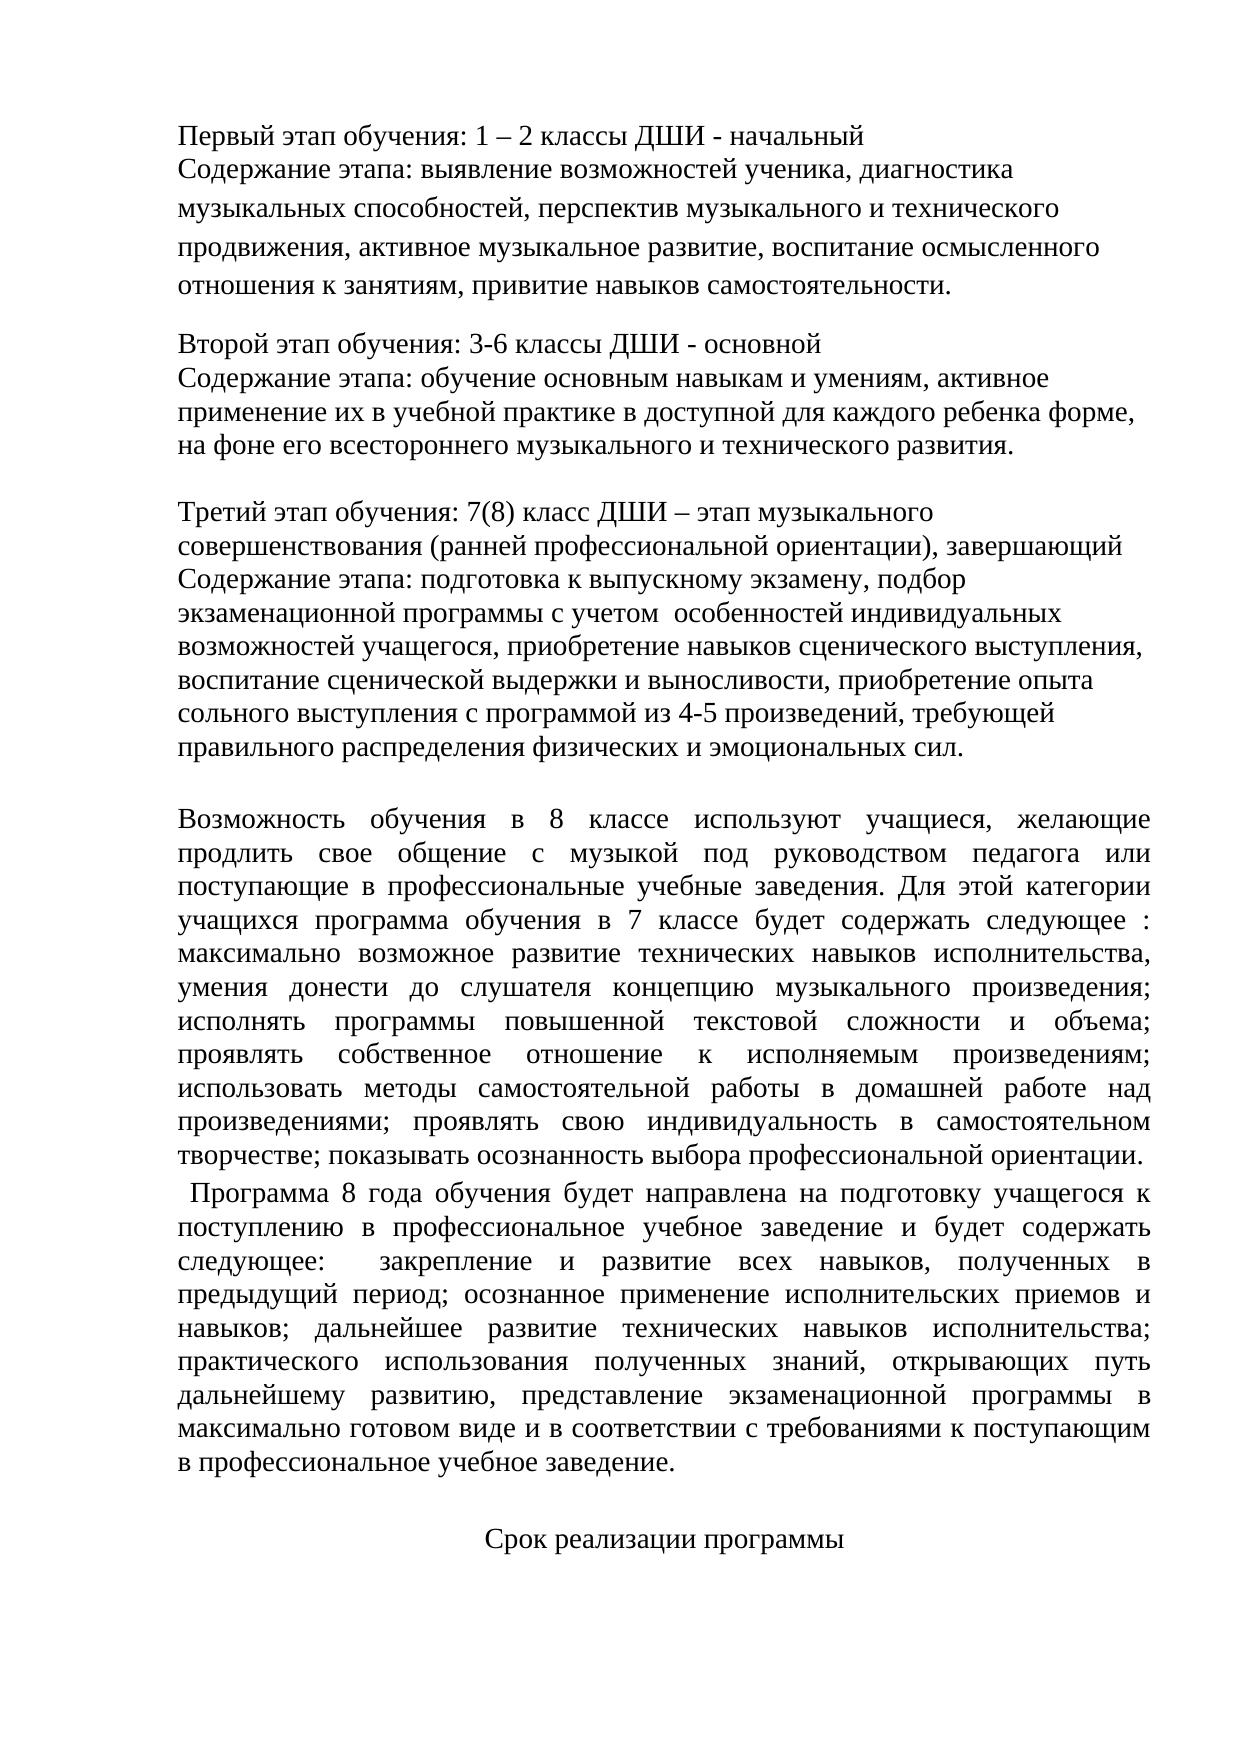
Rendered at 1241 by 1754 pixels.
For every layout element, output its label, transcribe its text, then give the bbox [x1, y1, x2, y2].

text Первый этап обучения: 1 – 2 классы ДШИ - начальный [177, 118, 1152, 152]
text Содержание этапа: подготовка к выпускному экзамену, подбор экзаменационной программы с учетом особенностей индивидуальных возможностей учащегося, приобретение навыков сценического выступления, воспитание сценической выдержки и выносливости, приобретение опыта сольного выступления с программой из 4-5 произведений, требующей правильного распределения физических и эмоциональных сил. [177, 561, 1152, 763]
text Программа 8 года обучения будет направлена на подготовку учащегося к поступлению в профессиональное учебное заведение и будет содержать следующее: закрепление и развитие всех навыков, полученных в предыдущий период; осознанное применение исполнительских приемов и навыков; дальнейшее развитие технических навыков исполнительства; практического использования полученных знаний, открывающих путь дальнейшему развитию, представление экзаменационной программы в максимально готовом виде и в соответствии с требованиями к поступающим в профессиональное учебное заведение. [177, 1176, 1152, 1477]
text Содержание этапа: обучение основным навыкам и умениям, активное применение их в учебной практике в доступной для каждого ребенка форме, на фоне его всестороннего музыкального и технического развития. [177, 360, 1152, 461]
text Второй этап обучения: 3-6 классы ДШИ - основной [177, 327, 1152, 360]
text Возможность обучения в 8 классе используют учащиеся, желающие продлить свое общение с музыкой под руководством педагога или поступающие в профессиональные учебные заведения. Для этой категории учащихся программа обучения в 7 классе будет содержать следующее : максимально возможное развитие технических навыков исполнительства, умения донести до слушателя концепцию музыкального произведения; исполнять программы повышенной текстовой сложности и объема; проявлять собственное отношение к исполняемым произведениям; использовать методы самостоятельной работы в домашней работе над произведениями; проявлять свою индивидуальность в самостоятельном творчестве; показывать осознанность выбора профессиональной ориентации. [177, 801, 1152, 1170]
text Содержание этапа: выявление возможностей ученика, диагностика музыкальных способностей, перспектив музыкального и технического продвижения, активное музыкальное развитие, воспитание осмысленного отношения к занятиям, привитие навыков самостоятельности. [177, 152, 1152, 301]
text Третий этап обучения: 7(8) класс ДШИ – этап музыкального совершенствования (ранней профессиональной ориентации), завершающий [177, 494, 1152, 561]
text Срок реализации программы [177, 1521, 1152, 1555]
